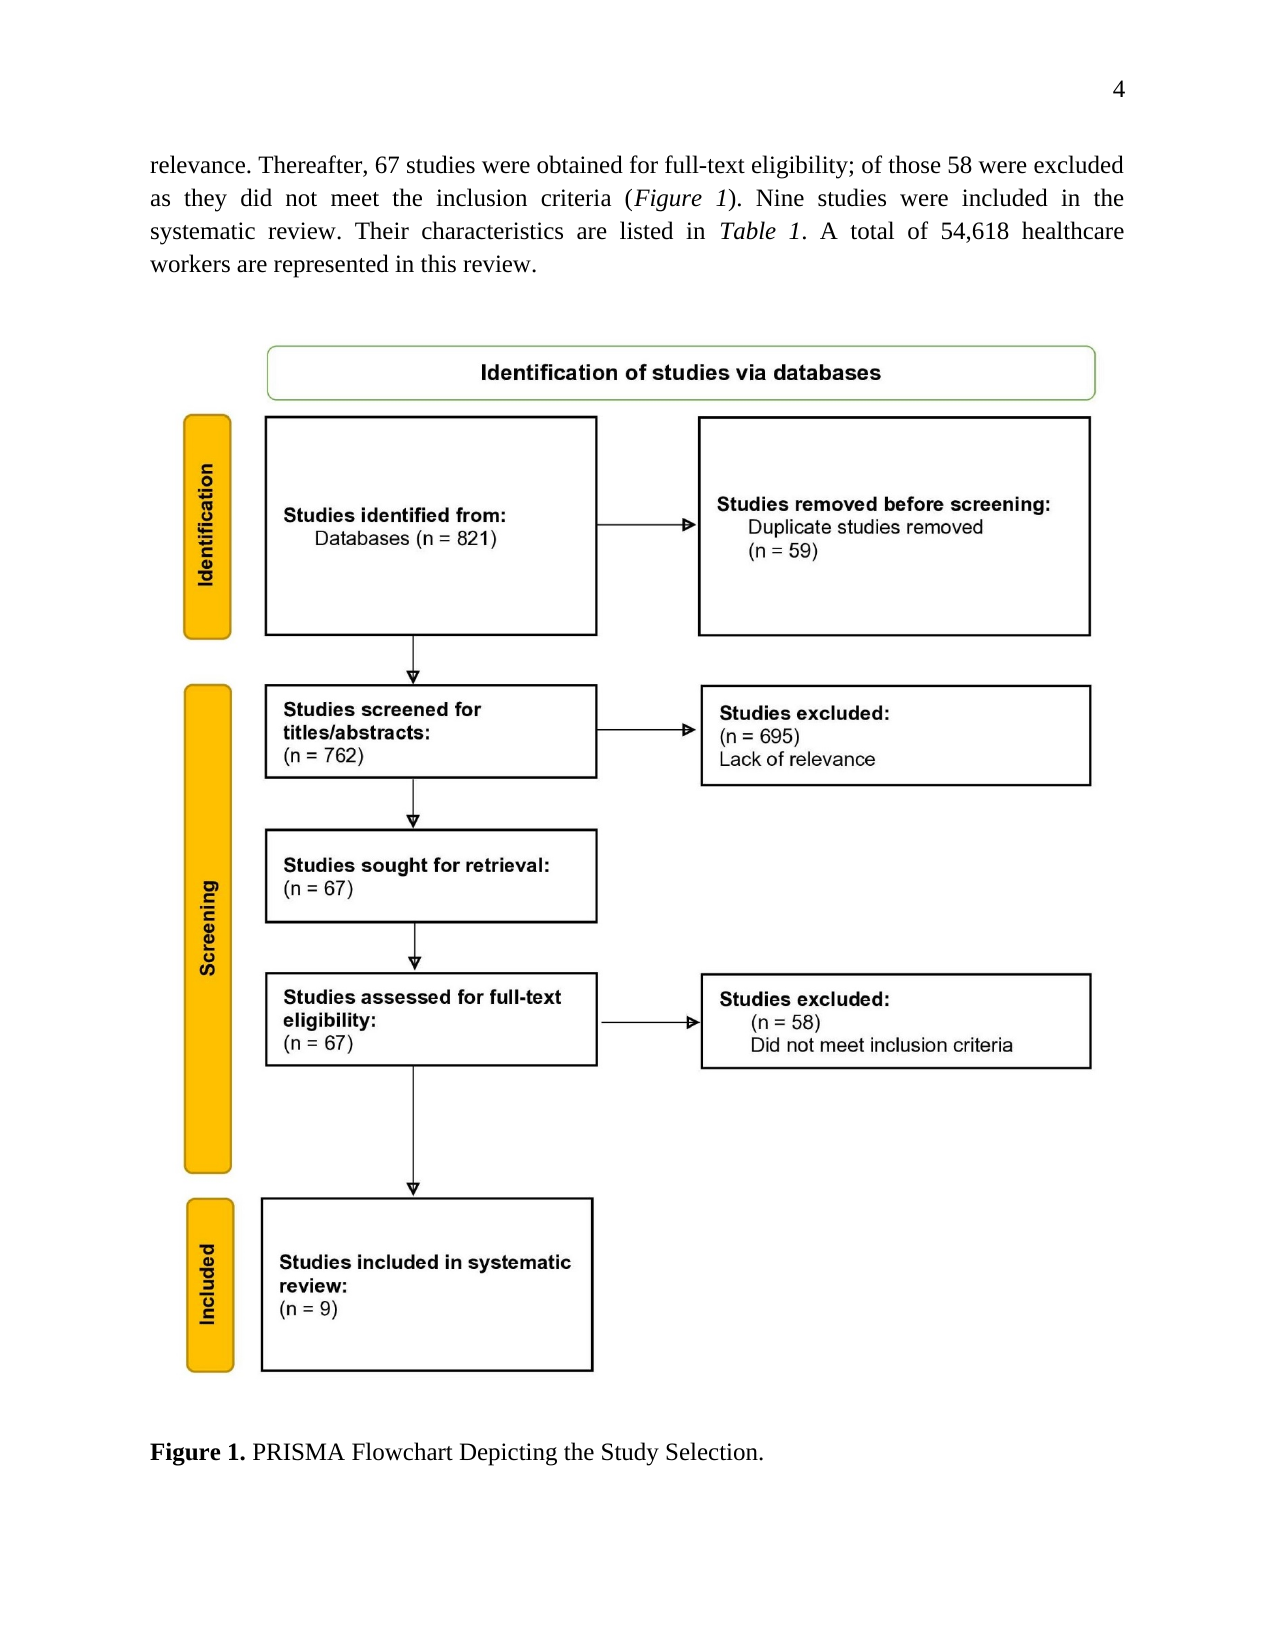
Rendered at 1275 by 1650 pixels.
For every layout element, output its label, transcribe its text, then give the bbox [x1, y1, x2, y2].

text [150, 150, 1125, 278]
text Figure 1. PRISMA Flowchart Depicting the Study Selection. [150, 1437, 1125, 1466]
picture [150, 311, 1125, 1409]
